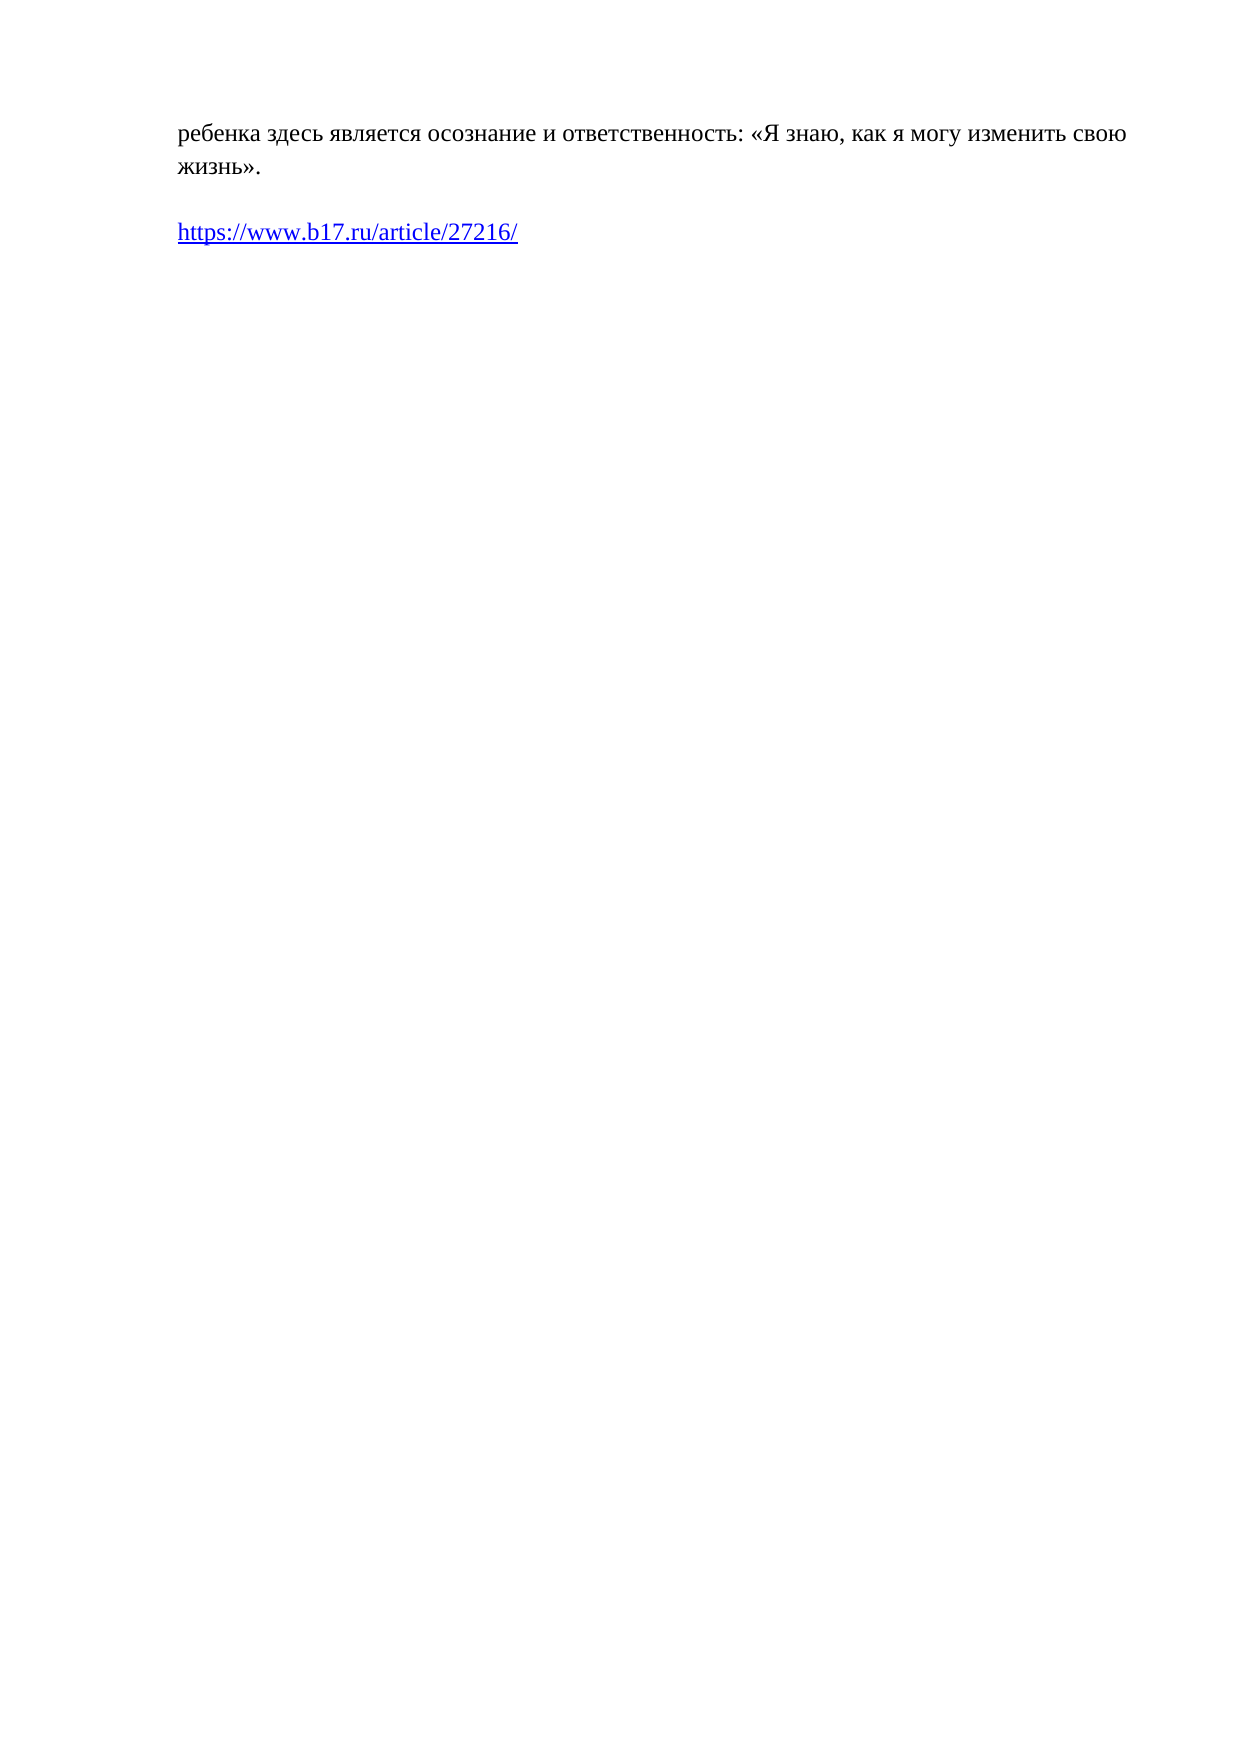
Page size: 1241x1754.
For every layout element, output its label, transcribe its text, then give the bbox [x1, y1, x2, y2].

text https://www.b17.ru/article/27216/ [177, 217, 1152, 246]
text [177, 118, 1152, 180]
